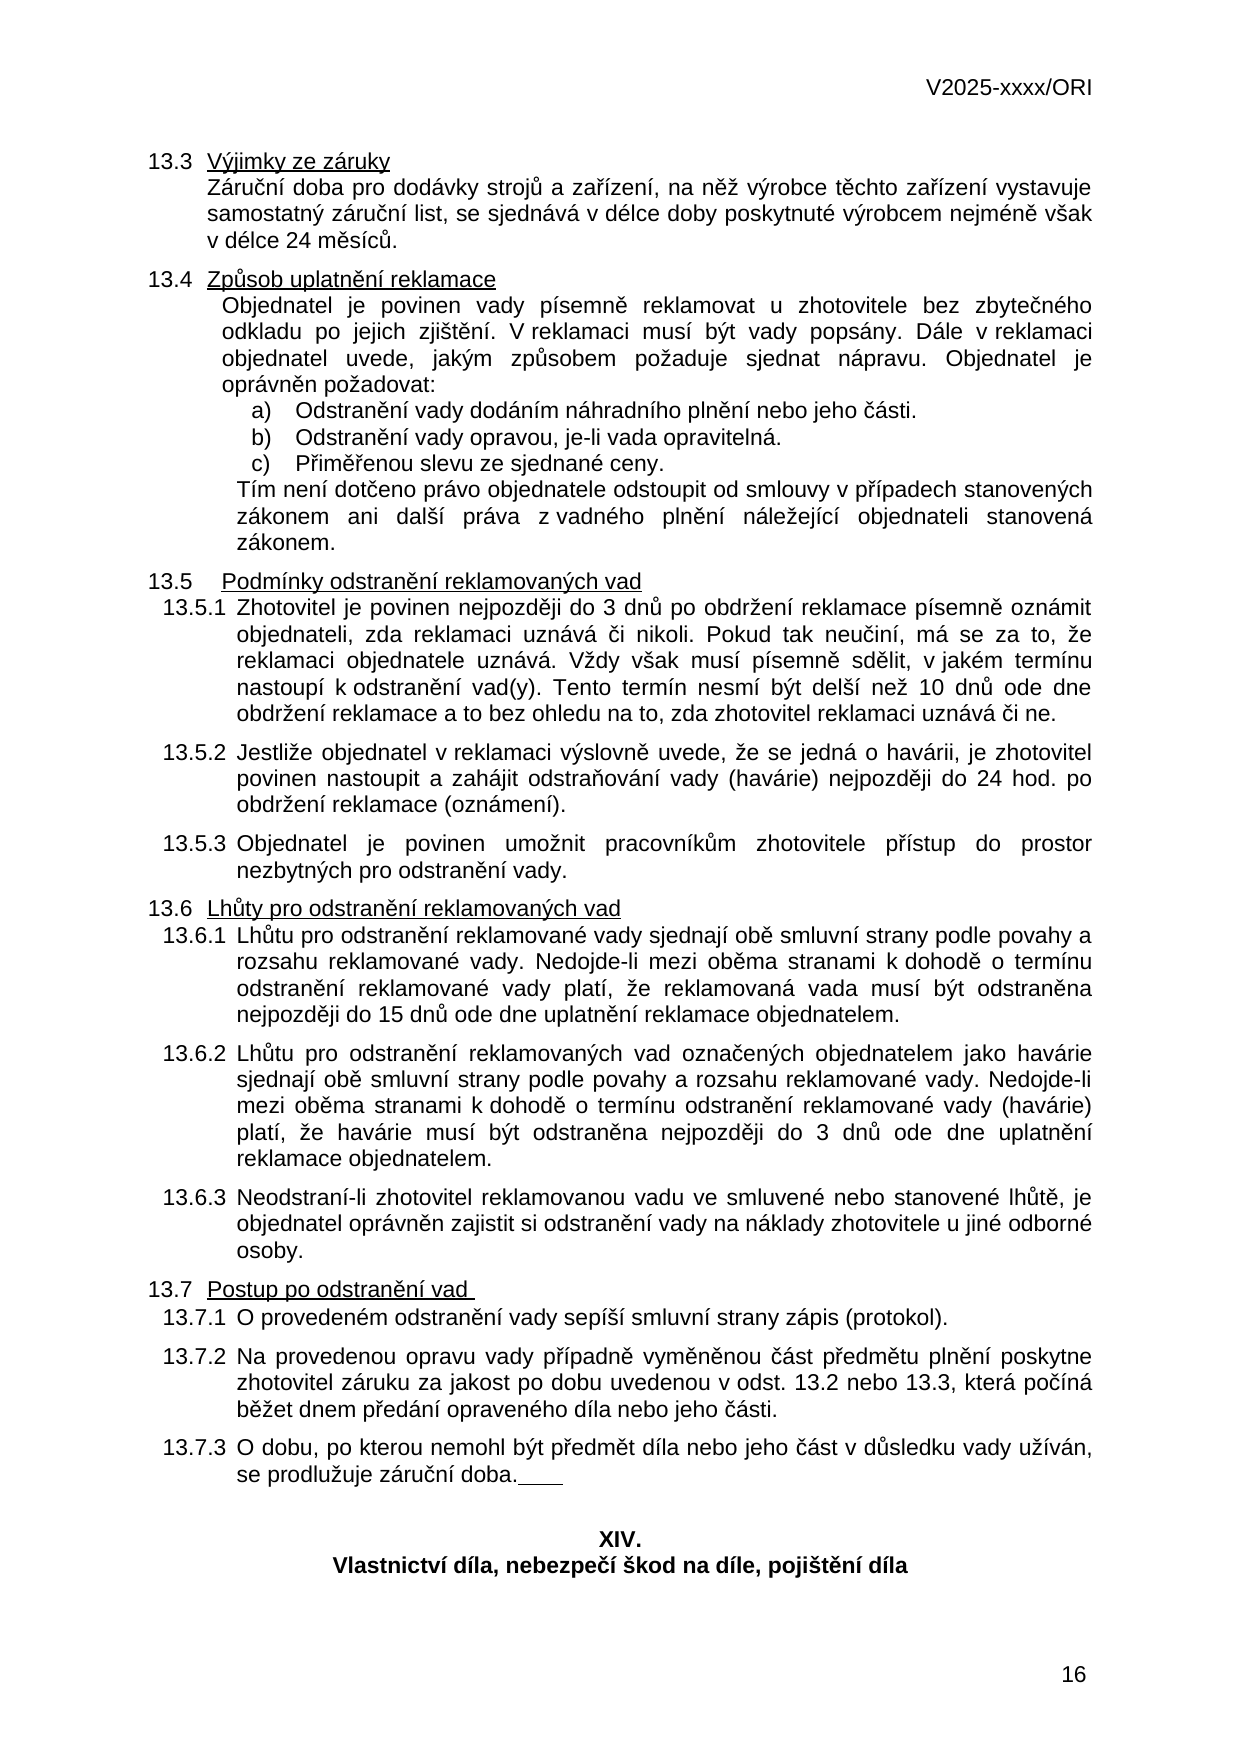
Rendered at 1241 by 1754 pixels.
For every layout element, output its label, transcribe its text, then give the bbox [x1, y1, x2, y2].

subtitle Objednatel je povinen umožnit pracovníkům zhotovitele přístup do prostor nezbytných pro odstranění vady. [162, 830, 1092, 883]
text Tím není dotčeno právo objednatele odstoupit od smlouvy v případech stanovených zákonem ani další práva z vadného plnění náležející objednateli stanovená zákonem. [236, 476, 1092, 556]
subtitle Jestliže objednatel v reklamaci výslovně uvede, že se jedná o havárii, je zhotovitel povinen nastoupit a zahájit odstraňování vady (havárie) nejpozději do 24 hod. po obdržení reklamace (oznámení). [162, 739, 1092, 818]
list Na provedenou opravu vady případně vyměněnou část předmětu plnění poskytne zhotovitel záruku za jakost po dobu uvedenou v odst. 13.2 nebo 13.3, která počíná běžet dnem předání opraveného díla nebo jeho části. [162, 1343, 1092, 1422]
subtitle Záruční doba pro dodávky strojů a zařízení, na něž výrobce těchto zařízení vystavuje samostatný záruční list, se sjednává v délce doby poskytnuté výrobcem nejméně však v délce 24 měsíců. [207, 174, 1092, 253]
text XIV. [148, 1526, 1092, 1552]
list Neodstraní-li zhotovitel reklamovanou vadu ve smluvené nebo stanovené lhůtě, je objednatel oprávněn zajistit si odstranění vady na náklady zhotovitele u jiné odborné osoby. [162, 1184, 1092, 1263]
subtitle Zhotovitel je povinen nejpozději do 3 dnů po obdržení reklamace písemně oznámit objednateli, zda reklamaci uznává či nikoli. Pokud tak neučiní, má se za to, že reklamaci objednatele uznává. Vždy však musí písemně sdělit, v jakém termínu nastoupí k odstranění vad(y). Tento termín nesmí být delší než 10 dnů ode dne obdržení reklamace a to bez ohledu na to, zda zhotovitel reklamaci uznává či ne. [162, 594, 1092, 726]
subtitle Výjimky ze záruky [148, 148, 1092, 174]
subtitle Objednatel je povinen vady písemně reklamovat u zhotovitele bez zbytečného odkladu po jejich zjištění. V reklamaci musí být vady popsány. Dále v reklamaci objednatel uvede, jakým způsobem požaduje sjednat nápravu. Objednatel je oprávněn požadovat: [222, 292, 1092, 397]
list Přiměřenou slevu ze sjednané ceny. [222, 450, 1092, 476]
list O dobu, po kterou nemohl být předmět díla nebo jeho část v důsledku vady užíván, se prodlužuje záruční doba. [162, 1434, 1092, 1487]
text Vlastnictví díla, nebezpečí škod na díle, pojištění díla [148, 1552, 1092, 1579]
subtitle Způsob uplatnění reklamace [148, 266, 1092, 292]
subtitle Lhůty pro odstranění reklamovaných vad [148, 895, 1092, 922]
subtitle Podmínky odstranění reklamovaných vad [148, 568, 1092, 594]
subtitle Lhůtu pro odstranění reklamované vady sjednají obě smluvní strany podle povahy a rozsahu reklamované vady. Nedojde-li mezi oběma stranami k dohodě o termínu odstranění reklamované vady platí, že reklamovaná vada musí být odstraněna nejpozději do 15 dnů ode dne uplatnění reklamace objednatelem. [162, 922, 1092, 1027]
subtitle Lhůtu pro odstranění reklamovaných vad označených objednatelem jako havárie sjednají obě smluvní strany podle povahy a rozsahu reklamované vady. Nedojde-li mezi oběma stranami k dohodě o termínu odstranění reklamované vady (havárie) platí, že havárie musí být odstraněna nejpozději do 3 dnů ode dne uplatnění reklamace objednatelem. [162, 1040, 1092, 1171]
list Odstranění vady opravou, je-li vada opravitelná. [222, 424, 1092, 450]
list O provedeném odstranění vady sepíší smluvní strany zápis (protokol). [162, 1304, 1092, 1330]
list Postup po odstranění vad [148, 1276, 1092, 1302]
subtitle Odstranění vady dodáním náhradního plnění nebo jeho části. [222, 397, 1092, 424]
